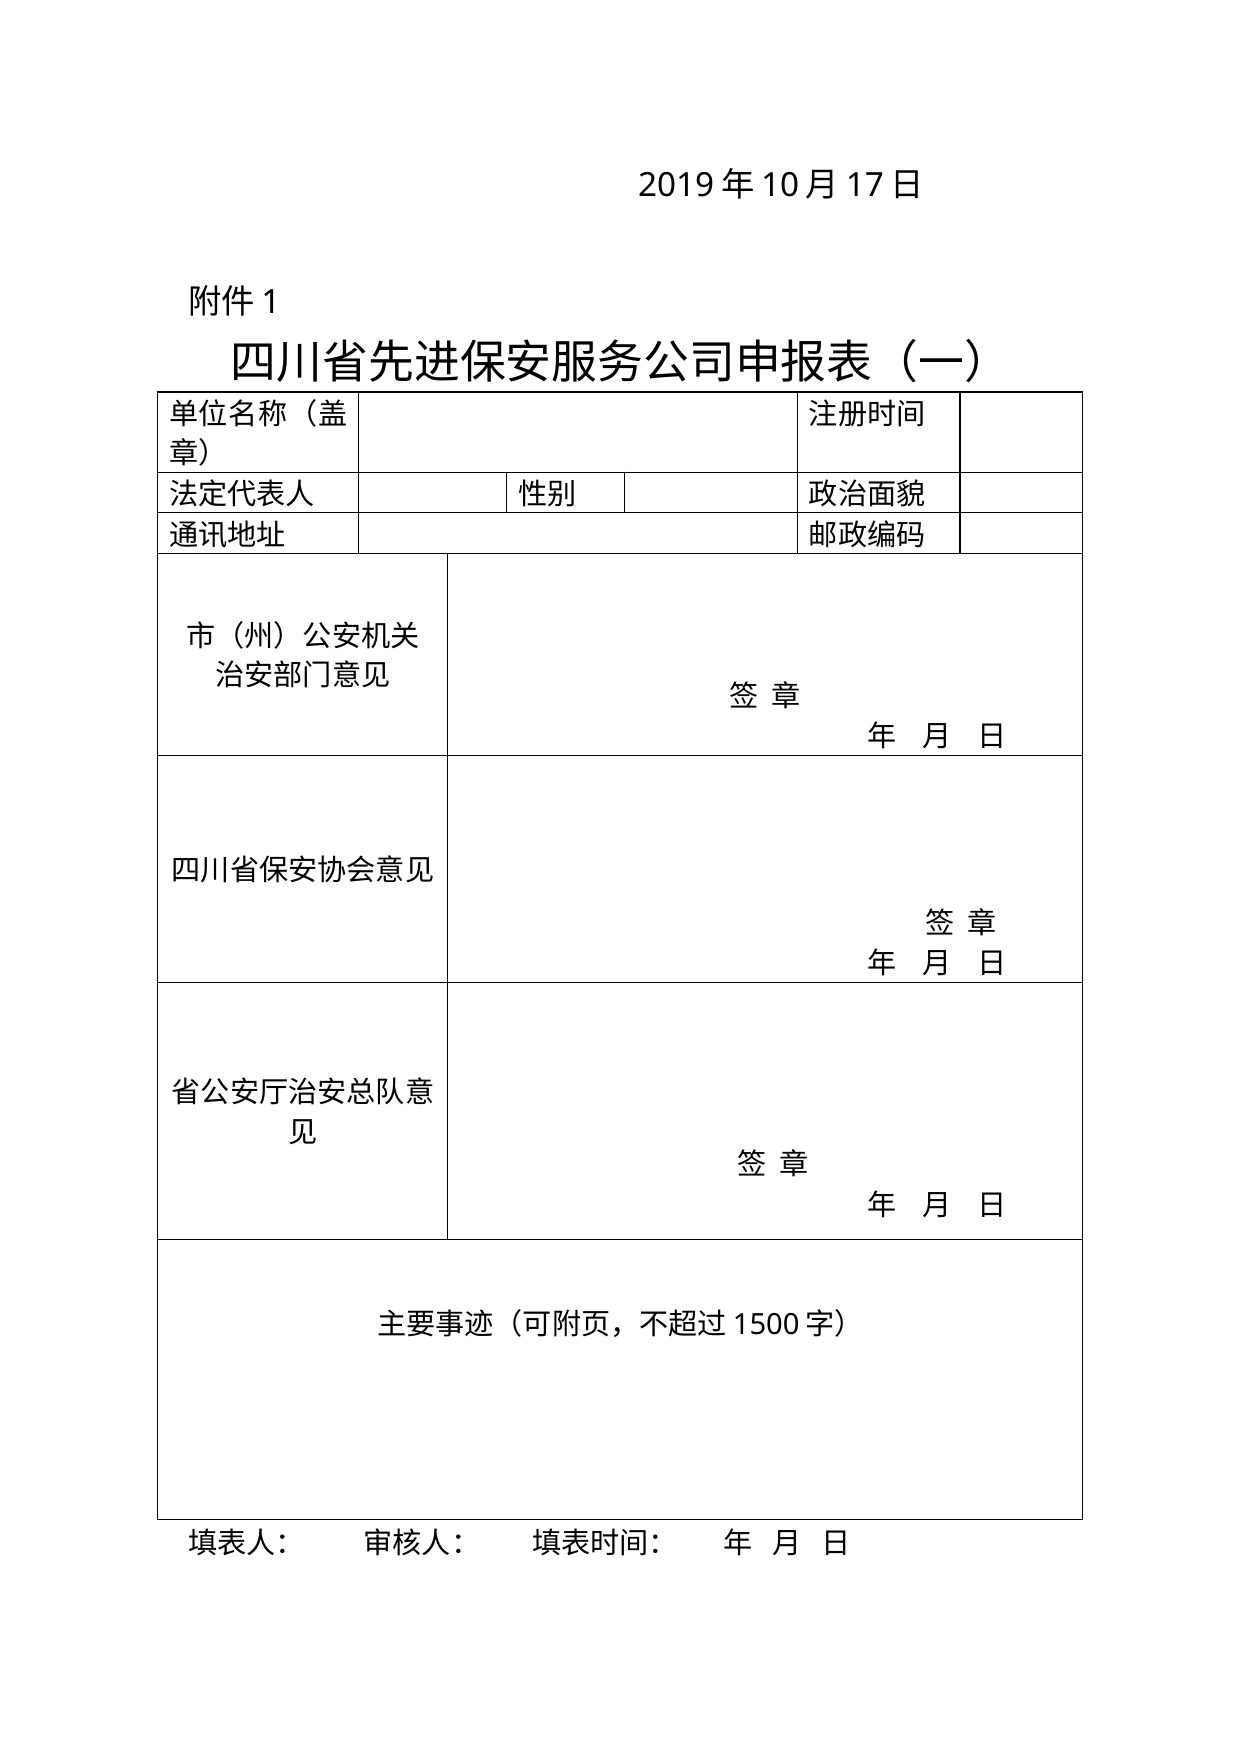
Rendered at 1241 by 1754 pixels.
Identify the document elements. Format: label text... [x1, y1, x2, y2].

table_cell 签 章 年 月 日 [448, 756, 1082, 982]
table_header 注册时间 [798, 393, 959, 472]
table_cell 邮政编码 [798, 513, 959, 553]
table_cell [359, 473, 506, 512]
table_cell 四川省保安协会意见 [158, 756, 447, 982]
text 附件1 [188, 267, 1052, 325]
table_header [961, 393, 1082, 472]
table_header 单位名称（盖章） [158, 393, 358, 472]
text 2019年10月17日 [188, 150, 1052, 208]
table_cell [359, 513, 797, 553]
table_cell [961, 513, 1082, 553]
table_header [359, 393, 797, 472]
text 四川省先进保安服务公司申报表（一） [188, 325, 1052, 391]
table_cell 主要事迹（可附页，不超过1500字） [158, 1240, 1082, 1519]
table_cell 签 章 年 月 日 [448, 554, 1082, 754]
table_cell 签 章 年 月 日 [448, 983, 1082, 1239]
table_cell 省公安厅治安总队意见 [158, 983, 447, 1239]
table_cell [961, 473, 1082, 512]
table_cell 法定代表人 [158, 473, 358, 512]
text 填表人： 审核人： 填表时间： 年 月 日 [188, 1520, 1052, 1562]
table_cell 通讯地址 [158, 513, 358, 553]
table_cell [625, 473, 797, 512]
table_cell 性别 [507, 473, 624, 512]
table_cell 市（州）公安机关 治安部门意见 [158, 554, 447, 754]
table_cell 政治面貌 [798, 473, 959, 512]
